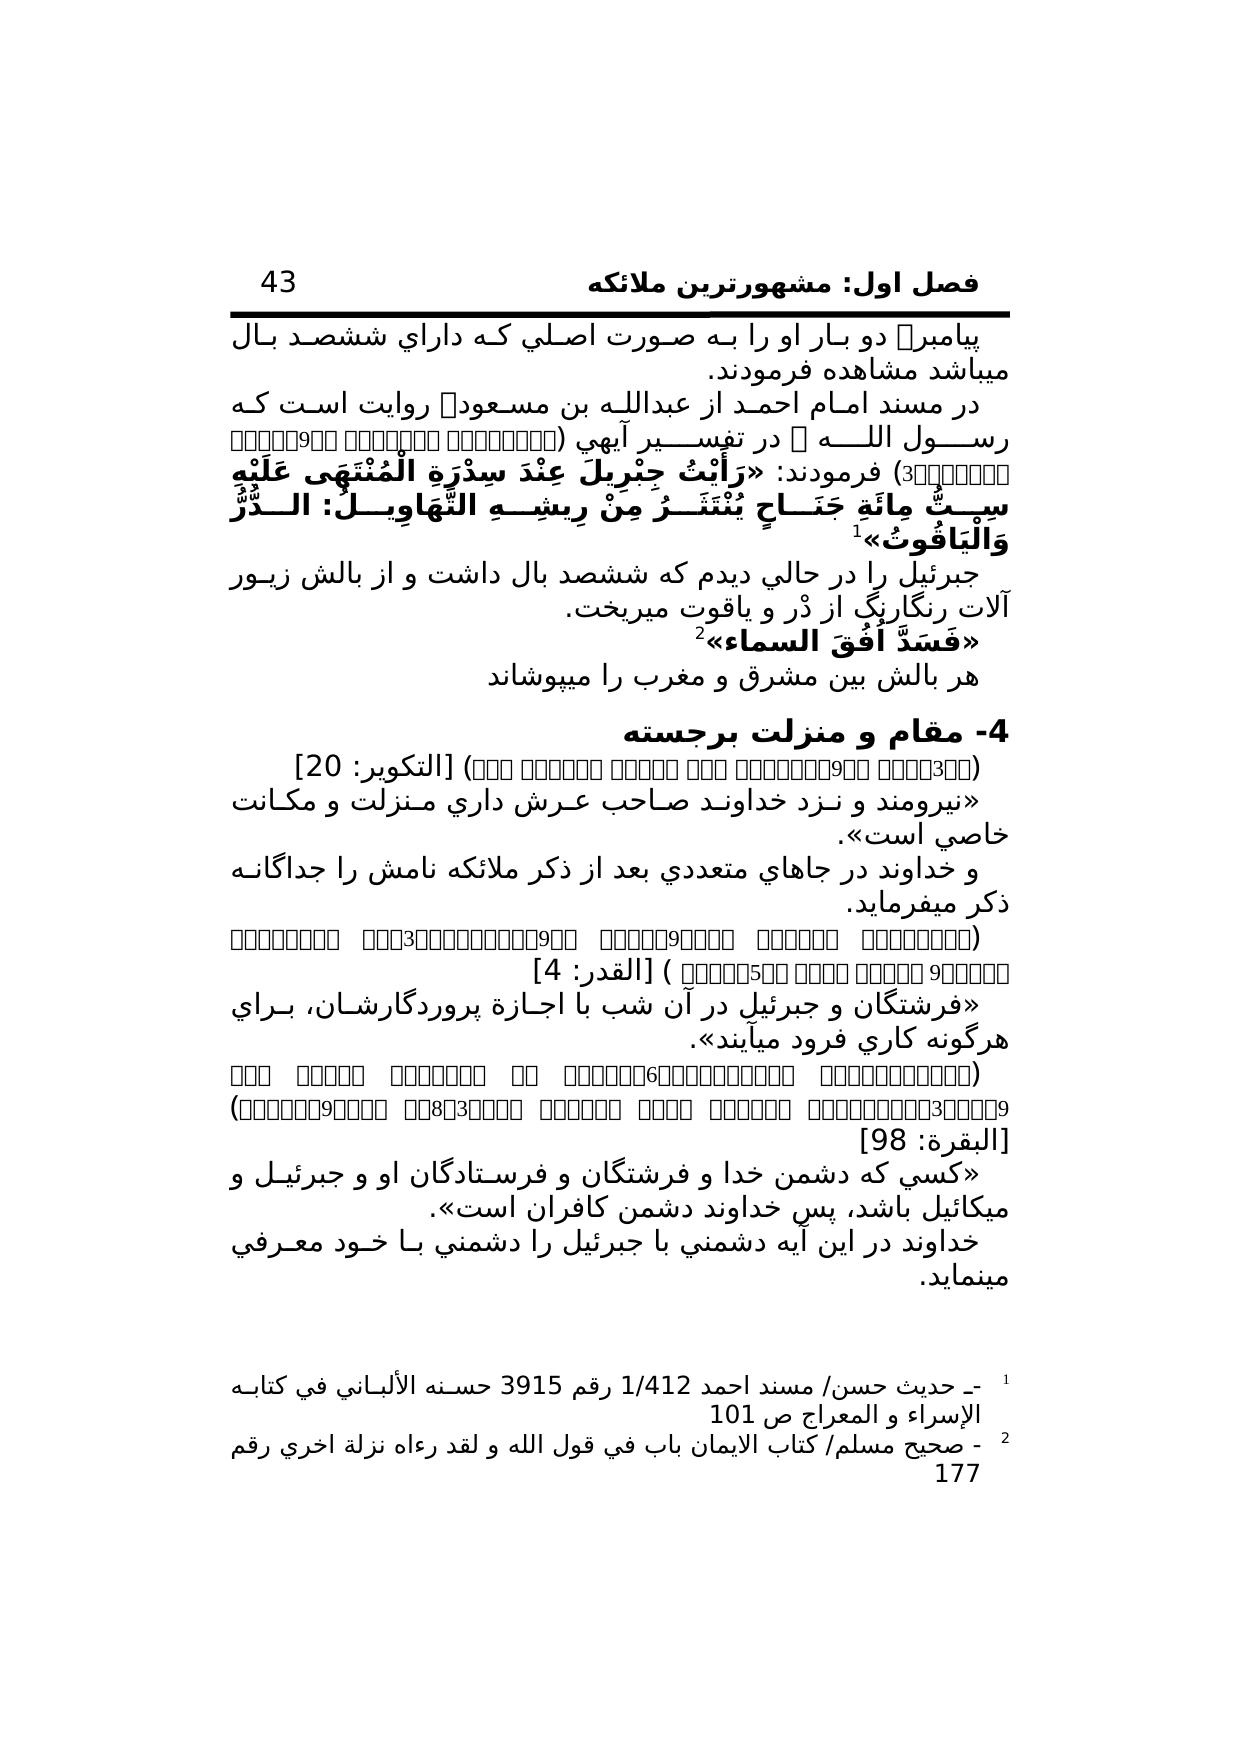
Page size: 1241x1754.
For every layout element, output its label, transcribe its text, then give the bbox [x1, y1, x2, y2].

text «كسي كه دشمن خدا و فرشتگان و فرستادگان او و جبرئيل و ميكائيل باشد، پس خداوند دشمن كافران است». [230, 1157, 1010, 1225]
text «فَسَدَّ اُفُقَ السماء» [230, 624, 1010, 658]
text ﴿ ﴾ [البقرة: 98] [230, 1055, 1010, 1157]
text جبرئيل را در حالي ديدم كه ششصد بال داشت و از بالش زيور آلات رنگارنگ از دْر و ياقوت مي‎ريخت. [230, 556, 1010, 624]
text ﴿ ﴾ [القدر: 4] [230, 919, 1010, 987]
text خداوند در اين آيه دشمني با جبرئيل را دشمني با خود معرفي مي‎نمايد. [230, 1225, 1010, 1293]
text «نيرومند و نزد خداوند صاحب عرش داري منزلت و مكانت خاصي است». [230, 783, 1010, 851]
text 4- مقام و منزلت برجسته [230, 713, 1010, 749]
text در مسند امام احمد از عبدالله بن مسعود روايت است كه رسول الله در تفسير آيه‎ي ﴿ ﴾ فرمودند: «رَأَيْتُ جِبْرِيلَ عِنْدَ سِدْرَةِ الْمُنْتَهَى عَلَيْهِ سِتُّ مِائَةِ جَنَاحٍ يُنْتَثَرُ مِنْ رِيشِهِ التَّهَاوِيلُ: الدُّرُّ وَالْيَاقُوتُ» [230, 386, 1010, 556]
text پيامبر دو بار او را به صورت اصلي كه داراي ششصد بال مي‎باشد مشاهده فرمودند. [230, 318, 1010, 386]
text «فرشتگان و جبرئيل در آن شب با اجازة پروردگارشان، براي هرگونه كاري فرود مي‎آيند». [230, 987, 1010, 1055]
subtitle ﴿ ﴾ [التكوير: 20] [230, 749, 1010, 783]
text هر بالش بين مشرق و مغرب را مي‎پوشاند [230, 658, 1010, 692]
text و خداوند در جاهاي متعددي بعد از ذكر ملائكه نامش را جداگانه ذكر مي‎فرمايد. [230, 851, 1010, 919]
